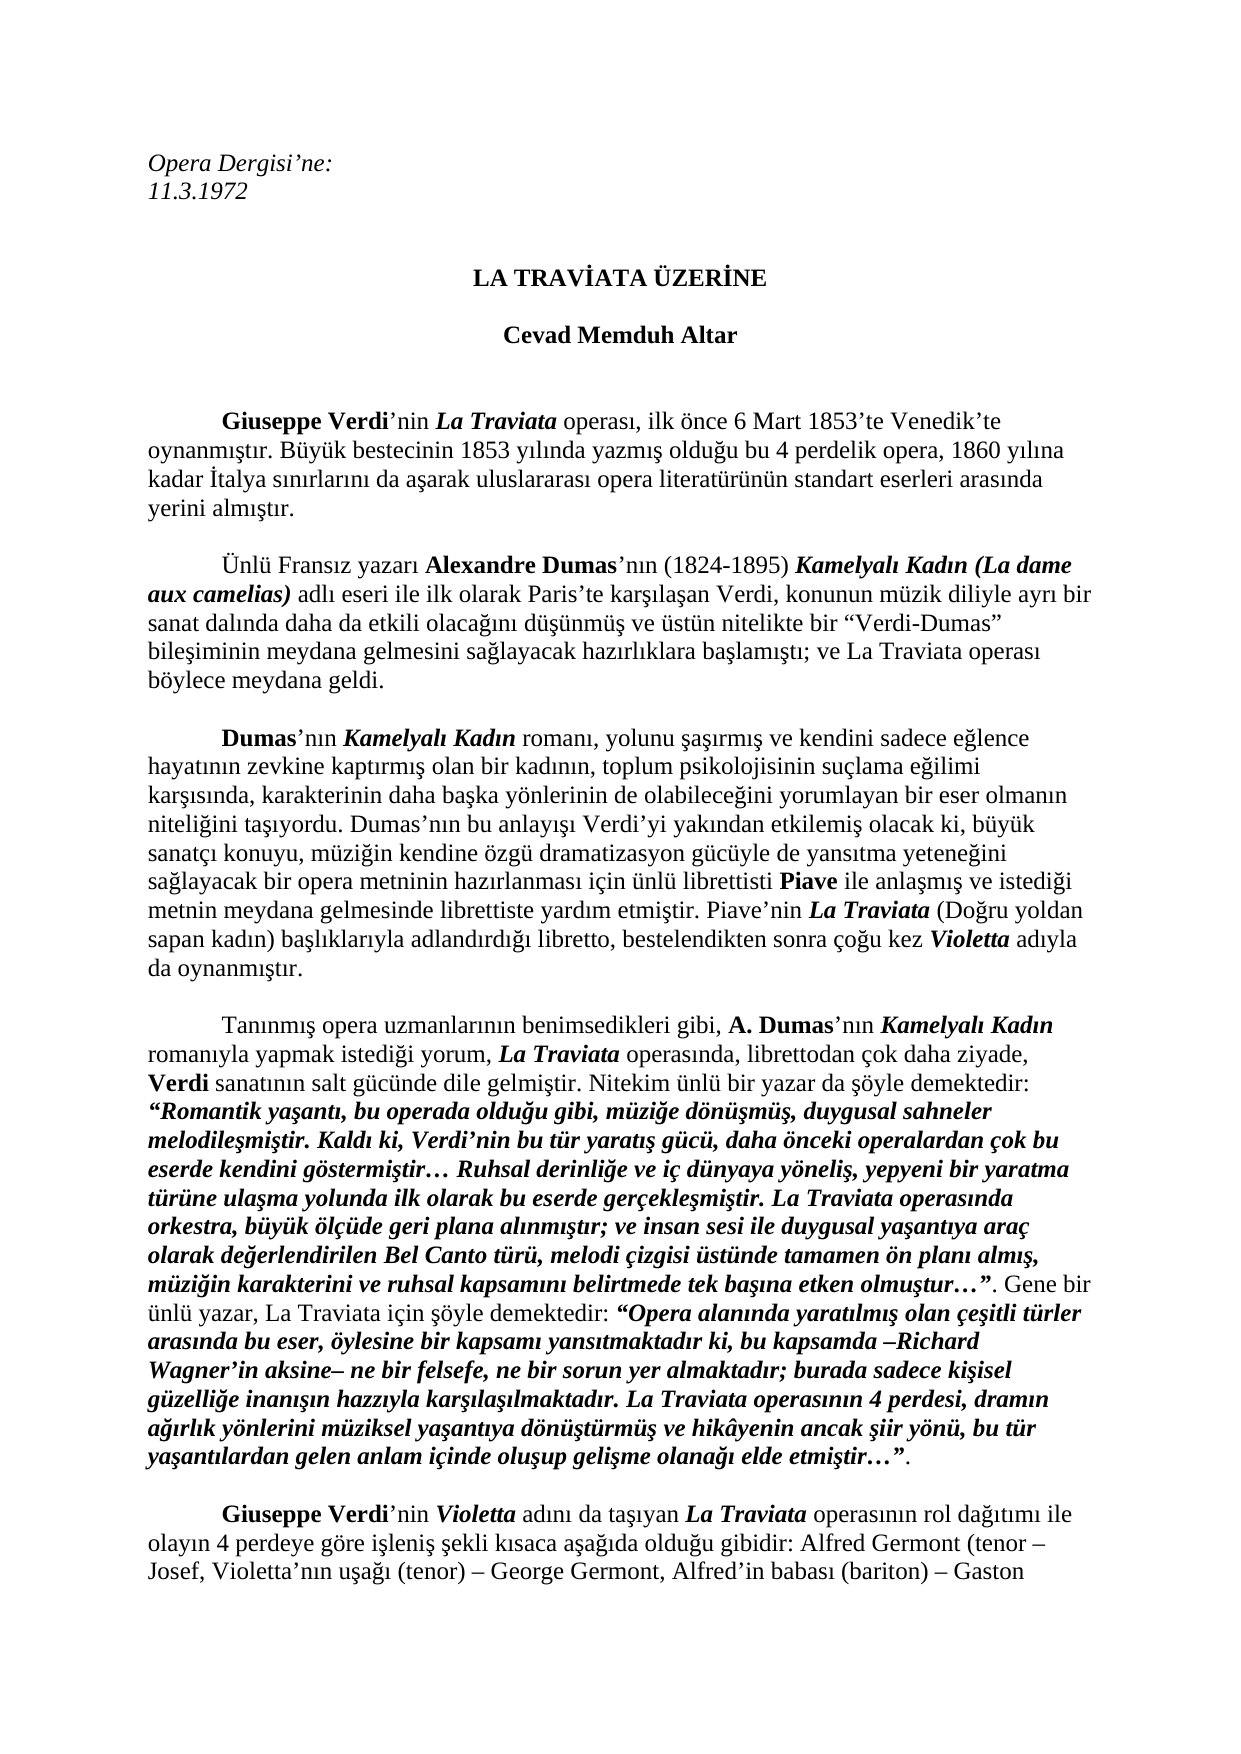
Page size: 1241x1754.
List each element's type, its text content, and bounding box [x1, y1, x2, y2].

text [148, 1499, 1093, 1585]
text Giuseppe Verdi’nin La Traviata operası, ilk önce 6 Mart 1853’te Venedik’te oynanmıştır. Büyük bestecinin 1853 yılında yazmış olduğu bu 4 perdelik opera, 1860 yılına kadar İtalya sınırlarını da aşarak uluslararası opera literatürünün standart eserleri arasında yerini almıştır. [148, 406, 1093, 521]
text Opera Dergisi’ne: [148, 148, 1093, 176]
text Tanınmış opera uzmanlarının benimsedikleri gibi, A. Dumas’nın Kamelyalı Kadın romanıyla yapmak istediği yorum, La Traviata operasında, librettodan çok daha ziyade, Verdi sanatının salt gücünde dile gelmiştir. Nitekim ünlü bir yazar da şöyle demektedir: “Romantik yaşantı, bu operada olduğu gibi, müziğe dönüşmüş, duygusal sahneler melodileşmiştir. Kaldı ki, Verdi’nin bu tür yaratış gücü, daha önceki operalardan çok bu eserde kendini göstermiştir… Ruhsal derinliğe ve iç dünyaya yöneliş, yepyeni bir yaratma türüne ulaşma yolunda ilk olarak bu eserde gerçekleşmiştir. La Traviata operasında orkestra, büyük ölçüde geri plana alınmıştır; ve insan sesi ile duygusal yaşantıya araç olarak değerlendirilen Bel Canto türü, melodi çizgisi üstünde tamamen ön planı almış, müziğin karakterini ve ruhsal kapsamını belirtmede tek başına etken olmuştur…”. Gene bir ünlü yazar, La Traviata için şöyle demektedir: “Opera alanında yaratılmış olan çeşitli türler arasında bu eser, öylesine bir kapsamı yansıtmaktadır ki, bu kapsamda –Richard Wagner’in aksine– ne bir felsefe, ne bir sorun yer almaktadır; burada sadece kişisel güzelliğe inanışın hazzıyla karşılaşılmaktadır. La Traviata operasının 4 perdesi, dramın ağırlık yönlerini müziksel yaşantıya dönüştürmüş ve hikâyenin ancak şiir yönü, bu tür yaşantılardan gelen anlam içinde oluşup gelişme olanağı elde etmiştir…”. [148, 1010, 1093, 1470]
text Ünlü Fransız yazarı Alexandre Dumas’nın (1824-1895) Kamelyalı Kadın (La dame aux camelias) adlı eseri ile ilk olarak Paris’te karşılaşan Verdi, konunun müzik diliyle ayrı bir sanat dalında daha da etkili olacağını düşünmüş ve üstün nitelikte bir “Verdi-Dumas” bileşiminin meydana gelmesini sağlayacak hazırlıklara başlamıştı; ve La Traviata operası böylece meydana geldi. [148, 550, 1093, 694]
text LA TRAVİATA ÜZERİNE [148, 263, 1093, 291]
text Cevad Memduh Altar [148, 320, 1093, 349]
text 11.3.1972 [148, 176, 1093, 205]
text Dumas’nın Kamelyalı Kadın romanı, yolunu şaşırmış ve kendini sadece eğlence hayatının zevkine kaptırmış olan bir kadının, toplum psikolojisinin suçlama eğilimi karşısında, karakterinin daha başka yönlerinin de olabileceğini yorumlayan bir eser olmanın niteliğini taşıyordu. Dumas’nın bu anlayışı Verdi’yi yakından etkilemiş olacak ki, büyük sanatçı konuyu, müziğin kendine özgü dramatizasyon gücüyle de yansıtma yeteneğini sağlayacak bir opera metninin hazırlanması için ünlü librettisti Piave ile anlaşmış ve istediği metnin meydana gelmesinde librettiste yardım etmiştir. Piave’nin La Traviata (Doğru yoldan sapan kadın) başlıklarıyla adlandırdığı libretto, bestelendikten sonra çoğu kez Violetta adıyla da oynanmıştır. [148, 723, 1093, 981]
